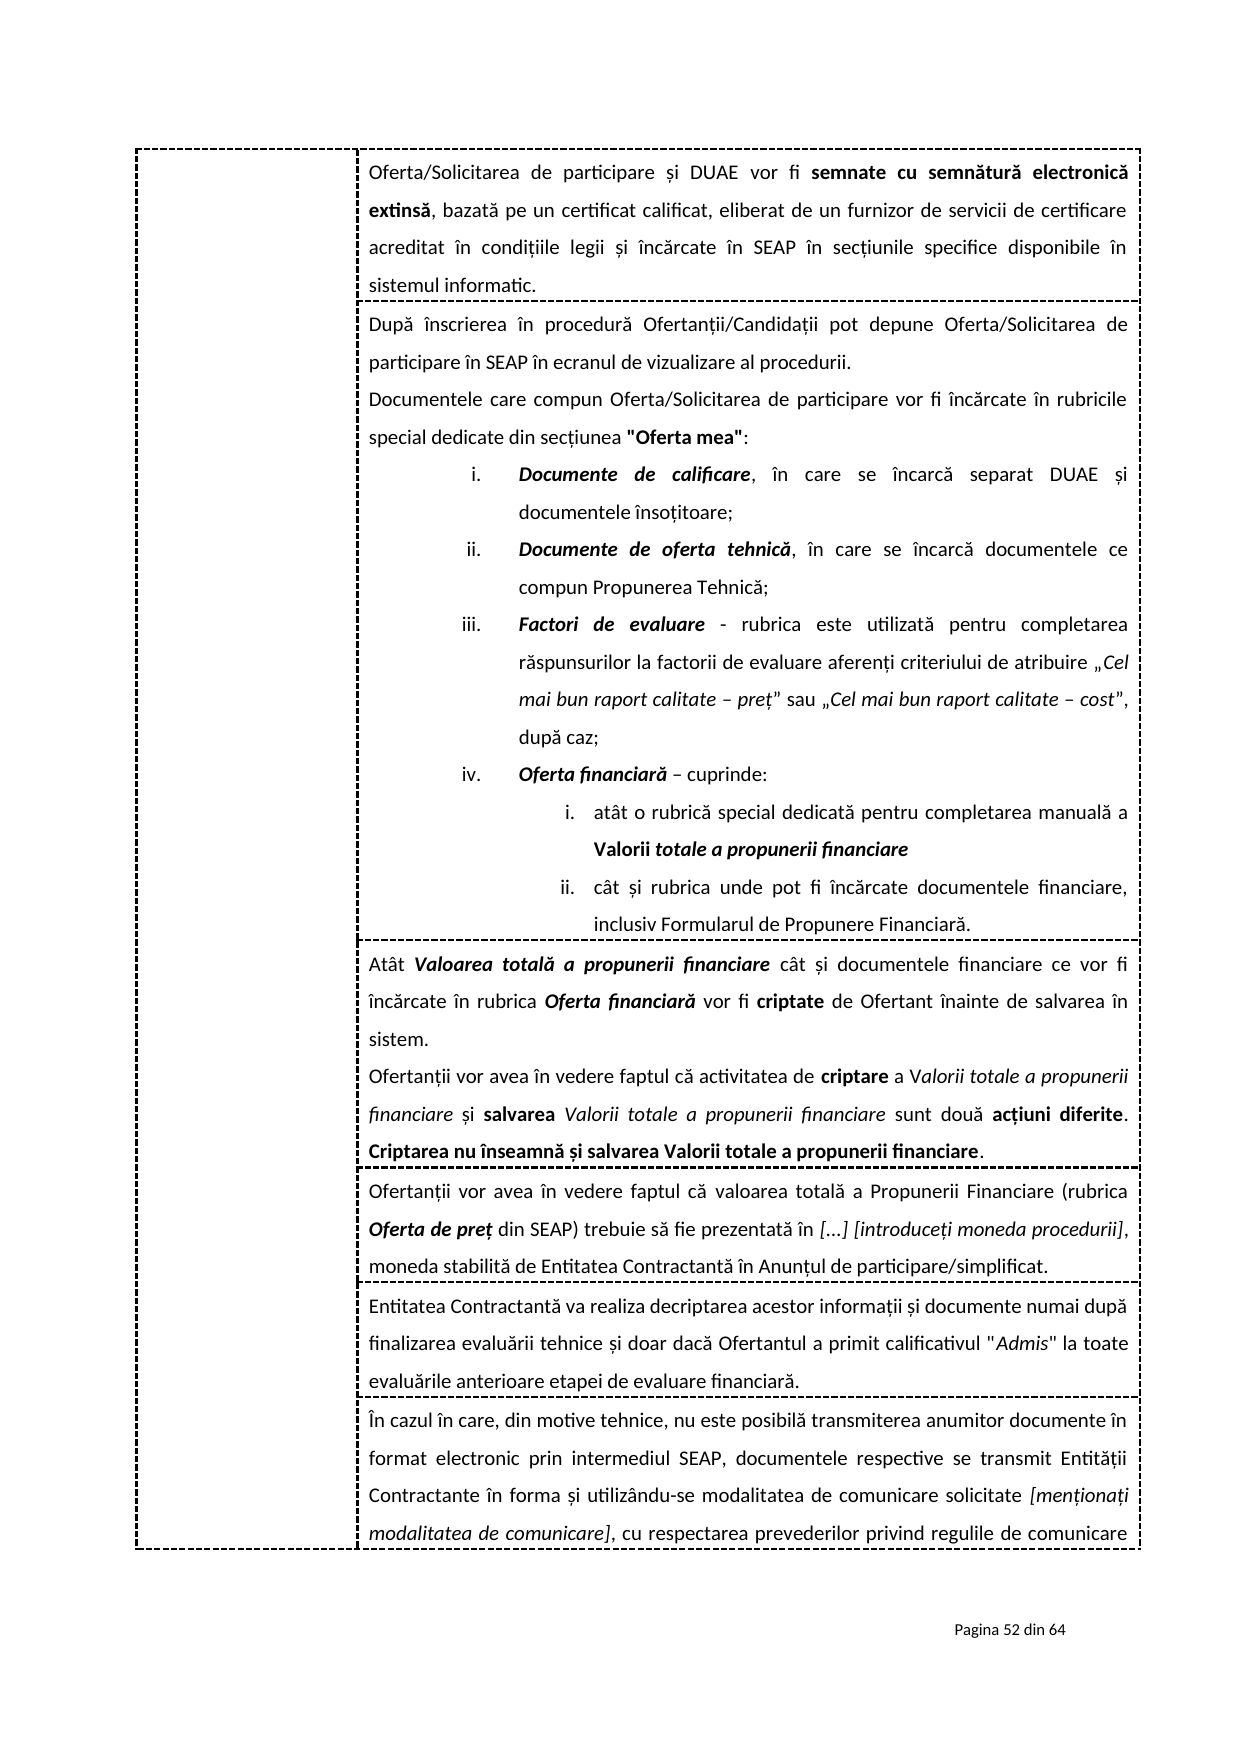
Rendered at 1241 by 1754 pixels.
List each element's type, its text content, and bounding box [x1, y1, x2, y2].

table_cell Atât Valoarea totală a propunerii financiare cât și documentele financiare ce vor fi încărcate în rubrica Oferta financiară vor fi criptate de Ofertant înainte de salvarea în sistem. Ofertanții vor avea în vedere faptul că activitatea de criptare a Valorii totale a propunerii financiare și salvarea Valorii totale a propunerii financiare sunt două acțiuni diferite. Criptarea nu înseamnă și salvarea Valorii totale a propunerii financiare. [358, 939, 1140, 1166]
table_cell Entitatea Contractantă va realiza decriptarea acestor informații și documente numai după finalizarea evaluării tehnice și doar dacă Ofertantul a primit calificativul "Admis" la toate evaluările anterioare etapei de evaluare financiară. [358, 1281, 1140, 1396]
table_cell După înscrierea în procedură Ofertanții/Candidații pot depune Oferta/Solicitarea de participare în SEAP în ecranul de vizualizare al procedurii. Documentele care compun Oferta/Solicitarea de participare vor fi încărcate în rubricile special dedicate din secțiunea "Oferta mea": Documente de calificare, în care se încarcă separat DUAE și documentele însoțitoare; Documente de oferta tehnică, în care se încarcă documentele ce compun Propunerea Tehnică; Factori de evaluare - rubrica este utilizată pentru completarea răspunsurilor la factorii de evaluare aferenți criteriului de atribuire „Cel mai bun raport calitate – preț” sau „Cel mai bun raport calitate – cost”, după caz; Oferta financiară – cuprinde: atât o rubrică special dedicată pentru completarea manuală a Valorii totale a propunerii financiare cât și rubrica unde pot fi încărcate documentele financiare, inclusiv Formularul de Propunere Financiară. [358, 300, 1140, 939]
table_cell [358, 1396, 1140, 1548]
table_cell Ofertanții vor avea în vedere faptul că valoarea totală a Propunerii Financiare (rubrica Oferta de preț din SEAP) trebuie să fie prezentată în [...] [introduceți moneda procedurii], moneda stabilită de Entitatea Contractantă în Anunțul de participare/simplificat. [358, 1166, 1140, 1281]
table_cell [358, 148, 1140, 300]
